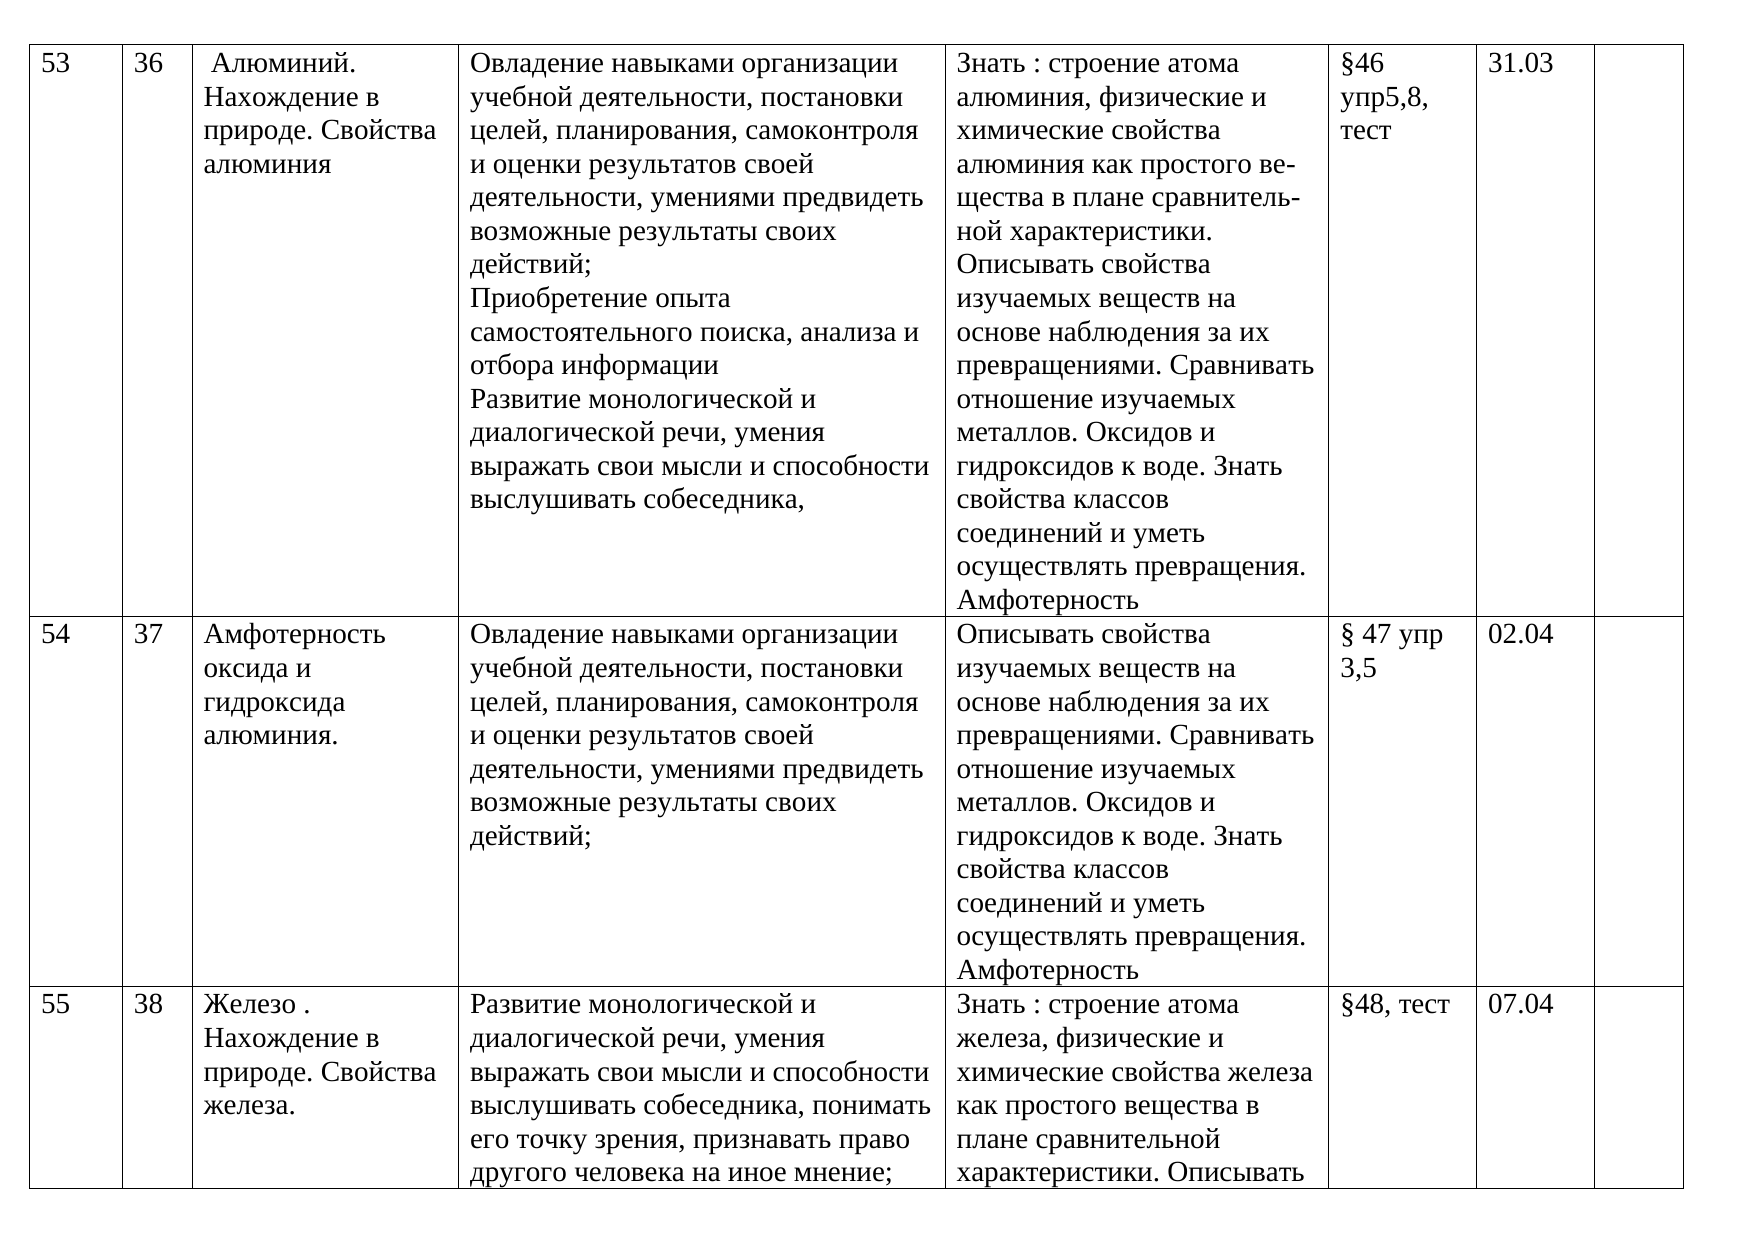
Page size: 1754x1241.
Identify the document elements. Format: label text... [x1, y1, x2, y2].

table_cell [1595, 987, 1683, 1188]
table_cell [1595, 617, 1683, 986]
table_cell 38 [123, 987, 192, 1188]
table_cell Овладение навыками организации учебной деятельности, постановки целей, планирования, самоконтроля и оценки результатов своей деятельности, умениями предвидеть возможные результаты своих действий; Приобретение опыта самостоятельного поиска, анализа и отбора информации Развитие монологической и диалогической речи, умения выражать свои мысли и способности выслушивать собеседника, [459, 45, 945, 616]
table_cell §46 упр5,8, тест [1329, 45, 1476, 616]
table_cell 37 [123, 617, 192, 986]
table_cell Алюминий. Нахождение в природе. Свойства алюминия [193, 45, 458, 616]
table_cell Амфотерность оксида и гидроксида алюминия. [193, 617, 458, 986]
table_cell 36 [123, 45, 192, 616]
table_cell § 47 упр 3,5 [1329, 617, 1476, 986]
table_cell 31.03 [1477, 45, 1594, 616]
table_cell 07.04 [1477, 987, 1594, 1188]
table_cell 53 [30, 45, 122, 616]
table_cell §48, тест [1329, 987, 1476, 1188]
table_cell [193, 987, 458, 1188]
table_cell Овладение навыками организации учебной деятельности, постановки целей, планирования, самоконтроля и оценки результатов своей деятельности, умениями предвидеть возможные результаты своих действий; [459, 617, 945, 986]
table_cell 55 [30, 987, 122, 1188]
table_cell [459, 987, 945, 1188]
table_cell 02.04 [1477, 617, 1594, 986]
table_cell 54 [30, 617, 122, 986]
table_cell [946, 987, 1328, 1188]
table_cell [1595, 45, 1683, 616]
table_cell Знать : строение атома алюминия, физические и химические свойства алюминия как простого вещества в плане сравнительной характеристики. Описывать свойства изучаемых веществ на основе наблюдения за их превращениями. Сравнивать отношение изучаемых металлов. Оксидов и гидроксидов к воде. Знать свойства классов соединений и уметь осуществлять превращения. Амфотерность [946, 45, 1328, 616]
table_cell Описывать свойства изучаемых веществ на основе наблюдения за их превращениями. Сравнивать отношение изучаемых металлов. Оксидов и гидроксидов к воде. Знать свойства классов соединений и уметь осуществлять превращения. Амфотерность [946, 617, 1328, 986]
